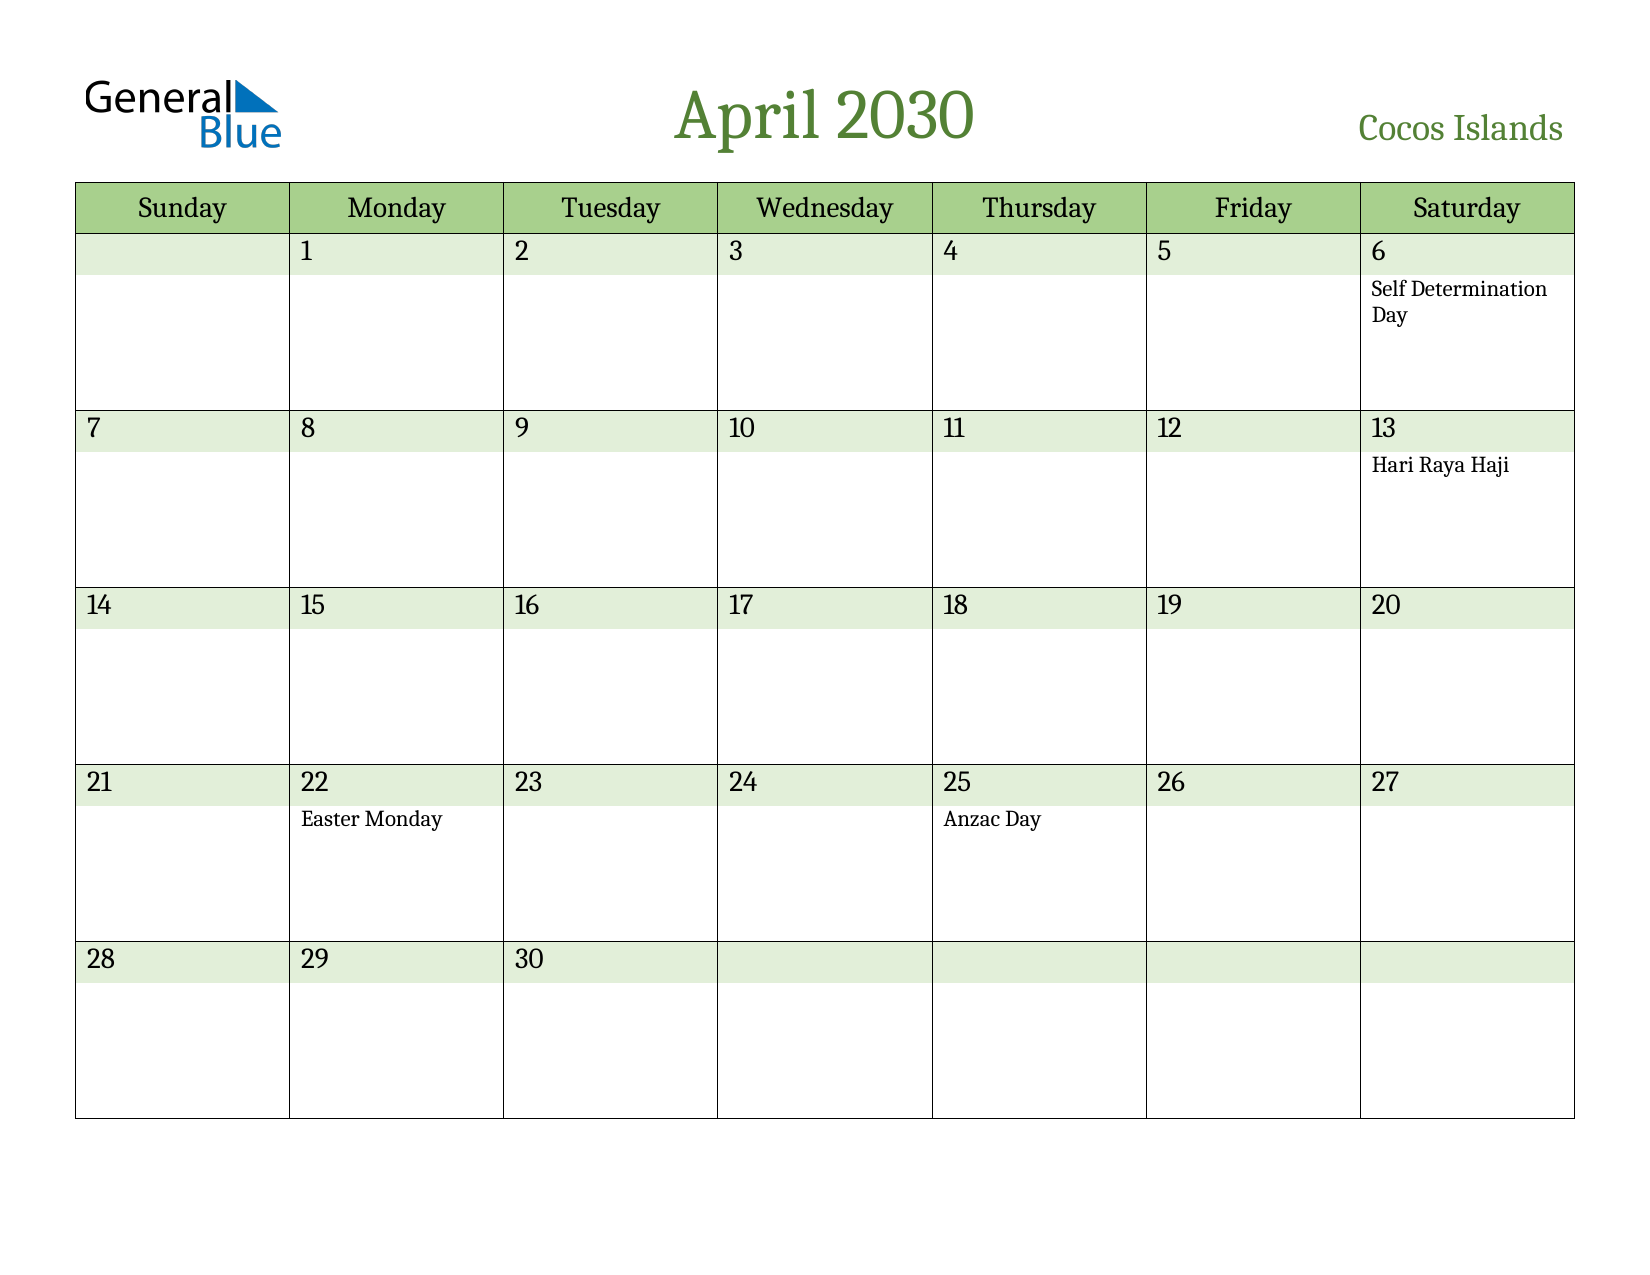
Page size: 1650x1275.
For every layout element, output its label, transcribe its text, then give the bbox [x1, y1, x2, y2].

table_cell 23 [504, 765, 717, 806]
table_cell [504, 629, 717, 764]
table_cell Wednesday [718, 183, 932, 233]
table_cell 5 [1147, 234, 1360, 275]
table_cell [933, 942, 1146, 983]
table_cell [290, 275, 503, 410]
table_cell Hari Raya Haji [1361, 452, 1574, 587]
table_cell 21 [76, 765, 289, 806]
table_cell 24 [718, 765, 932, 806]
table_cell 4 [933, 234, 1146, 275]
table_header April 2030 [504, 75, 1146, 182]
table_cell Thursday [933, 183, 1146, 233]
table_cell [76, 234, 289, 275]
table_cell [1147, 452, 1360, 587]
picture [86, 80, 281, 148]
table_cell 19 [1147, 588, 1360, 629]
table_cell 26 [1147, 765, 1360, 806]
table_cell 22 [290, 765, 503, 806]
table_cell 6 [1361, 234, 1574, 275]
table_cell 17 [718, 588, 932, 629]
table_cell [933, 629, 1146, 764]
table_cell 11 [933, 411, 1146, 452]
table_cell [290, 629, 503, 764]
table_cell [504, 452, 717, 587]
table_cell Saturday [1361, 183, 1574, 233]
table_cell 18 [933, 588, 1146, 629]
table_cell 14 [76, 588, 289, 629]
table_cell 25 [933, 765, 1146, 806]
table_cell [1361, 806, 1574, 941]
table_cell [933, 275, 1146, 410]
table_cell [1147, 275, 1360, 410]
table_cell 10 [718, 411, 932, 452]
table_cell 30 [504, 942, 717, 983]
table_cell 2 [504, 234, 717, 275]
table_cell Sunday [76, 183, 289, 233]
table_cell [1147, 806, 1360, 941]
table_cell 1 [290, 234, 503, 275]
table_cell [76, 806, 289, 941]
table_cell [76, 983, 289, 1118]
table_cell 8 [290, 411, 503, 452]
table_cell 12 [1147, 411, 1360, 452]
table_cell [1361, 983, 1574, 1118]
table_cell [1361, 629, 1574, 764]
table_cell 29 [290, 942, 503, 983]
table_cell [76, 629, 289, 764]
table_cell Monday [290, 183, 503, 233]
table_cell [933, 983, 1146, 1118]
table_cell 28 [76, 942, 289, 983]
table_cell [718, 806, 932, 941]
table_header Cocos Islands [1146, 75, 1574, 182]
table_cell Tuesday [504, 183, 717, 233]
table_cell 7 [76, 411, 289, 452]
table_cell [1147, 983, 1360, 1118]
table_cell 13 [1361, 411, 1574, 452]
table_cell [718, 275, 932, 410]
table_cell [933, 452, 1146, 587]
table_cell 3 [718, 234, 932, 275]
table_cell [290, 452, 503, 587]
table_cell [718, 452, 932, 587]
table_cell [76, 275, 289, 410]
table_cell [718, 942, 932, 983]
table_cell 27 [1361, 765, 1574, 806]
table_cell Self Determination Day [1361, 275, 1574, 410]
table_cell Anzac Day [933, 806, 1146, 941]
table_cell [76, 452, 289, 587]
table_cell 15 [290, 588, 503, 629]
table_cell [504, 983, 717, 1118]
table_cell [290, 983, 503, 1118]
table_cell [504, 806, 717, 941]
table_cell [1147, 629, 1360, 764]
table_cell [718, 983, 932, 1118]
table_cell 16 [504, 588, 717, 629]
table_cell [504, 275, 717, 410]
table_cell [1147, 942, 1360, 983]
table_cell 9 [504, 411, 717, 452]
table_header [76, 75, 503, 182]
table_cell [1361, 942, 1574, 983]
table_cell [718, 629, 932, 764]
table_cell Friday [1147, 183, 1360, 233]
table_cell Easter Monday [290, 806, 503, 941]
table_cell 20 [1361, 588, 1574, 629]
